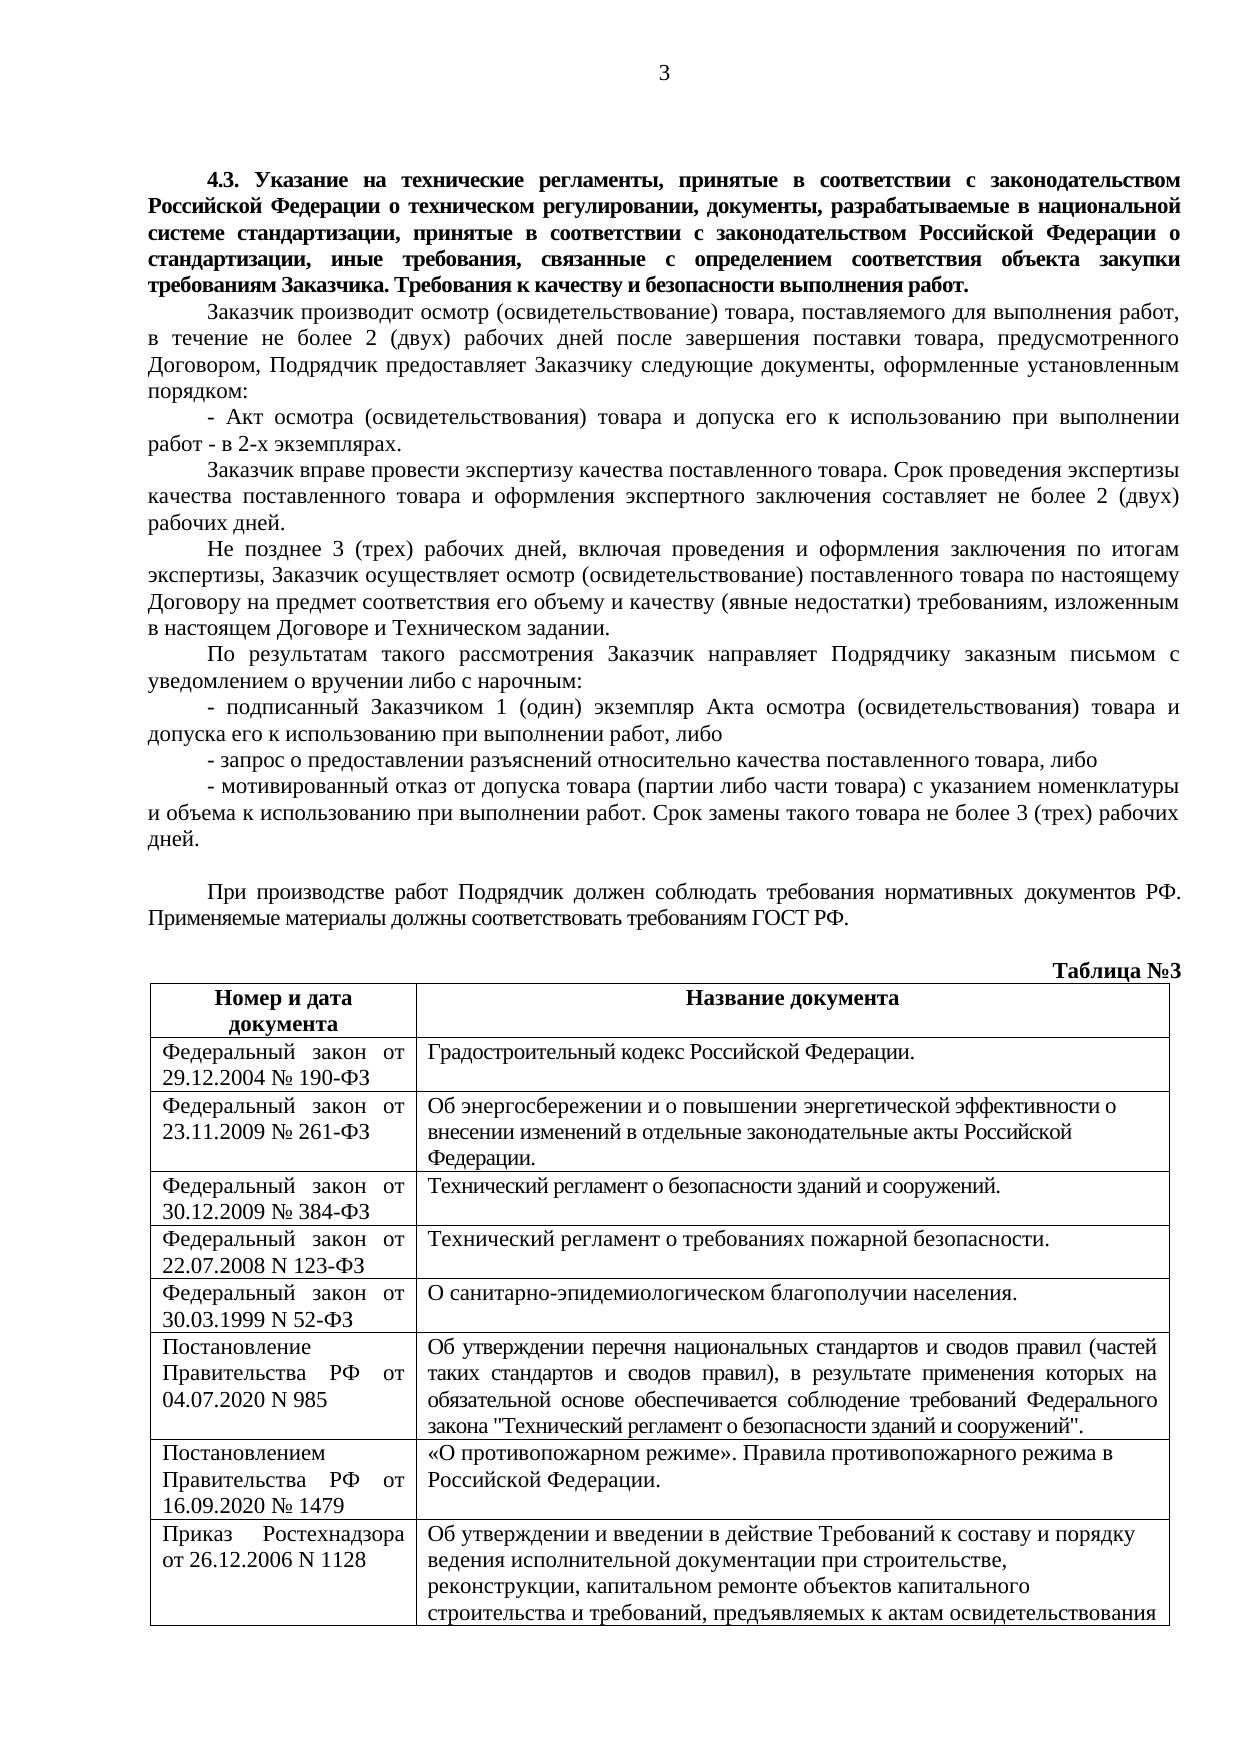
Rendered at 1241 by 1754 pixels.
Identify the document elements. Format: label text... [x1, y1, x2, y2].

table_cell Федеральный закон от 23.11.2009 № 261-ФЗ [151, 1092, 416, 1171]
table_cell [417, 1520, 1169, 1625]
table_cell Градостроительный кодекс Российской Федерации. [417, 1038, 1169, 1091]
text Заказчик вправе провести экспертизу качества поставленного товара. Срок проведения экспертизы качества поставленного товара и оформления экспертного заключения составляет не более 2 (двух) рабочих дней. [148, 456, 1181, 535]
text - Акт осмотра (освидетельствования) товара и допуска его к использованию при выполнении работ - в 2-х экземплярах. [148, 403, 1181, 456]
text По результатам такого рассмотрения Заказчик направляет Подрядчику заказным письмом с уведомлением о вручении либо с нарочным: [148, 641, 1181, 693]
text 4.3. Указание на технические регламенты, принятые в соответствии с законодательством Российской Федерации о техническом регулировании, документы, разрабатываемые в национальной системе стандартизации, принятые в соответствии с законодательством Российской Федерации о стандартизации, иные требования, связанные с определением соответствия объекта закупки требованиям Заказчика. Требования к качеству и безопасности выполнения работ. [148, 166, 1181, 298]
table_cell Федеральный закон от 30.12.2009 № 384-ФЗ [151, 1172, 416, 1224]
table_cell О санитарно-эпидемиологическом благополучии населения. [417, 1279, 1169, 1332]
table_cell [151, 1520, 416, 1625]
text Таблица №3 [162, 957, 1181, 983]
table_cell Постановление Правительства РФ от 04.07.2020 N 985 [151, 1333, 416, 1438]
text Заказчик производит осмотр (освидетельствование) товара, поставляемого для выполнения работ, в течение не более 2 (двух) рабочих дней после завершения поставки товара, предусмотренного Договором, Подрядчик предоставляет Заказчику следующие документы, оформленные установленным порядком: [148, 298, 1181, 403]
table_header Номер и дата документа [151, 984, 416, 1037]
table_cell Федеральный закон от 22.07.2008 N 123-ФЗ [151, 1226, 416, 1278]
table_cell Технический регламент о безопасности зданий и сооружений. [417, 1172, 1169, 1224]
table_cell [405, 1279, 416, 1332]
text - запрос о предоставлении разъяснений относительно качества поставленного товара, либо [148, 746, 1181, 772]
table_header Название документа [417, 984, 1169, 1037]
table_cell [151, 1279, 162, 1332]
table_cell Технический регламент о требованиях пожарной безопасности. [417, 1226, 1169, 1278]
text - подписанный Заказчиком 1 (один) экземпляр Акта осмотра (освидетельствования) товара и допуска его к использованию при выполнении работ, либо [148, 693, 1181, 746]
text - мотивированный отказ от допуска товара (партии либо части товара) с указанием номенклатуры и объема к использованию при выполнении работ. Срок замены такого товара не более 3 (трех) рабочих дней. [148, 772, 1181, 851]
text Не позднее 3 (трех) рабочих дней, включая проведения и оформления заключения по итогам экспертизы, Заказчик осуществляет осмотр (освидетельствование) поставленного товара по настоящему Договору на предмет соответствия его объему и качеству (явные недостатки) требованиям, изложенным в настоящем Договоре и Техническом задании. [148, 535, 1181, 641]
table_cell Об утверждении перечня национальных стандартов и сводов правил (частей таких стандартов и сводов правил), в результате применения которых на обязательной основе обеспечивается соблюдение требований Федерального закона "Технический регламент о безопасности зданий и сооружений". [417, 1333, 1169, 1438]
table_cell «О противопожарном режиме». Правила противопожарного режима в Российской Федерации. [417, 1440, 1169, 1518]
table_cell Федеральный закон от 29.12.2004 № 190-ФЗ [151, 1038, 416, 1091]
table_cell Постановлением Правительства РФ от 16.09.2020 № 1479 [151, 1440, 416, 1518]
text При производстве работ Подрядчик должен соблюдать требования нормативных документов РФ. Применяемые материалы должны соответствовать требованиям ГОСТ РФ. [148, 878, 1181, 930]
table_cell Об энергосбережении и о повышении энергетической эффективности о внесении изменений в отдельные законодательные акты Российской Федерации. [417, 1092, 1169, 1171]
